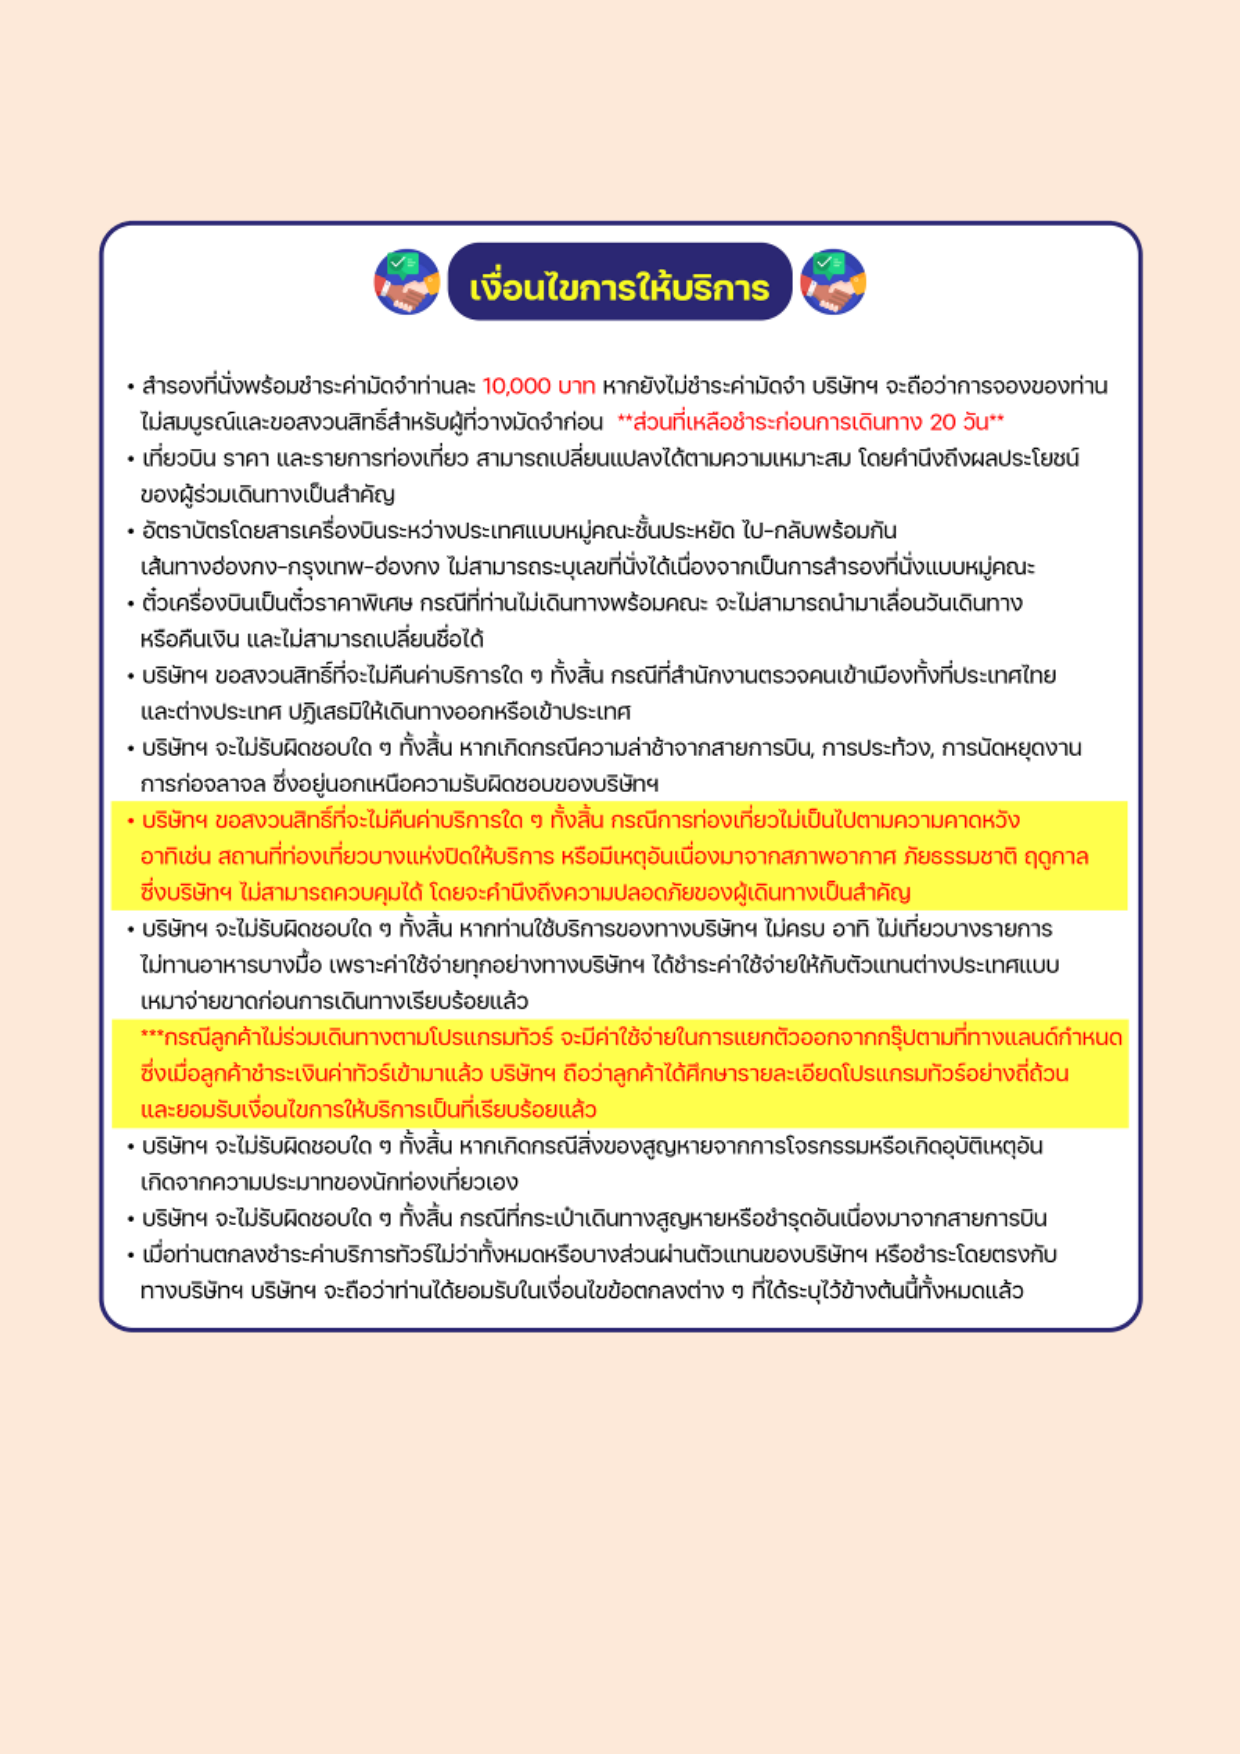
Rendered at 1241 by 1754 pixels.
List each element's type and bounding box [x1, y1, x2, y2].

picture [59, 179, 1180, 1372]
